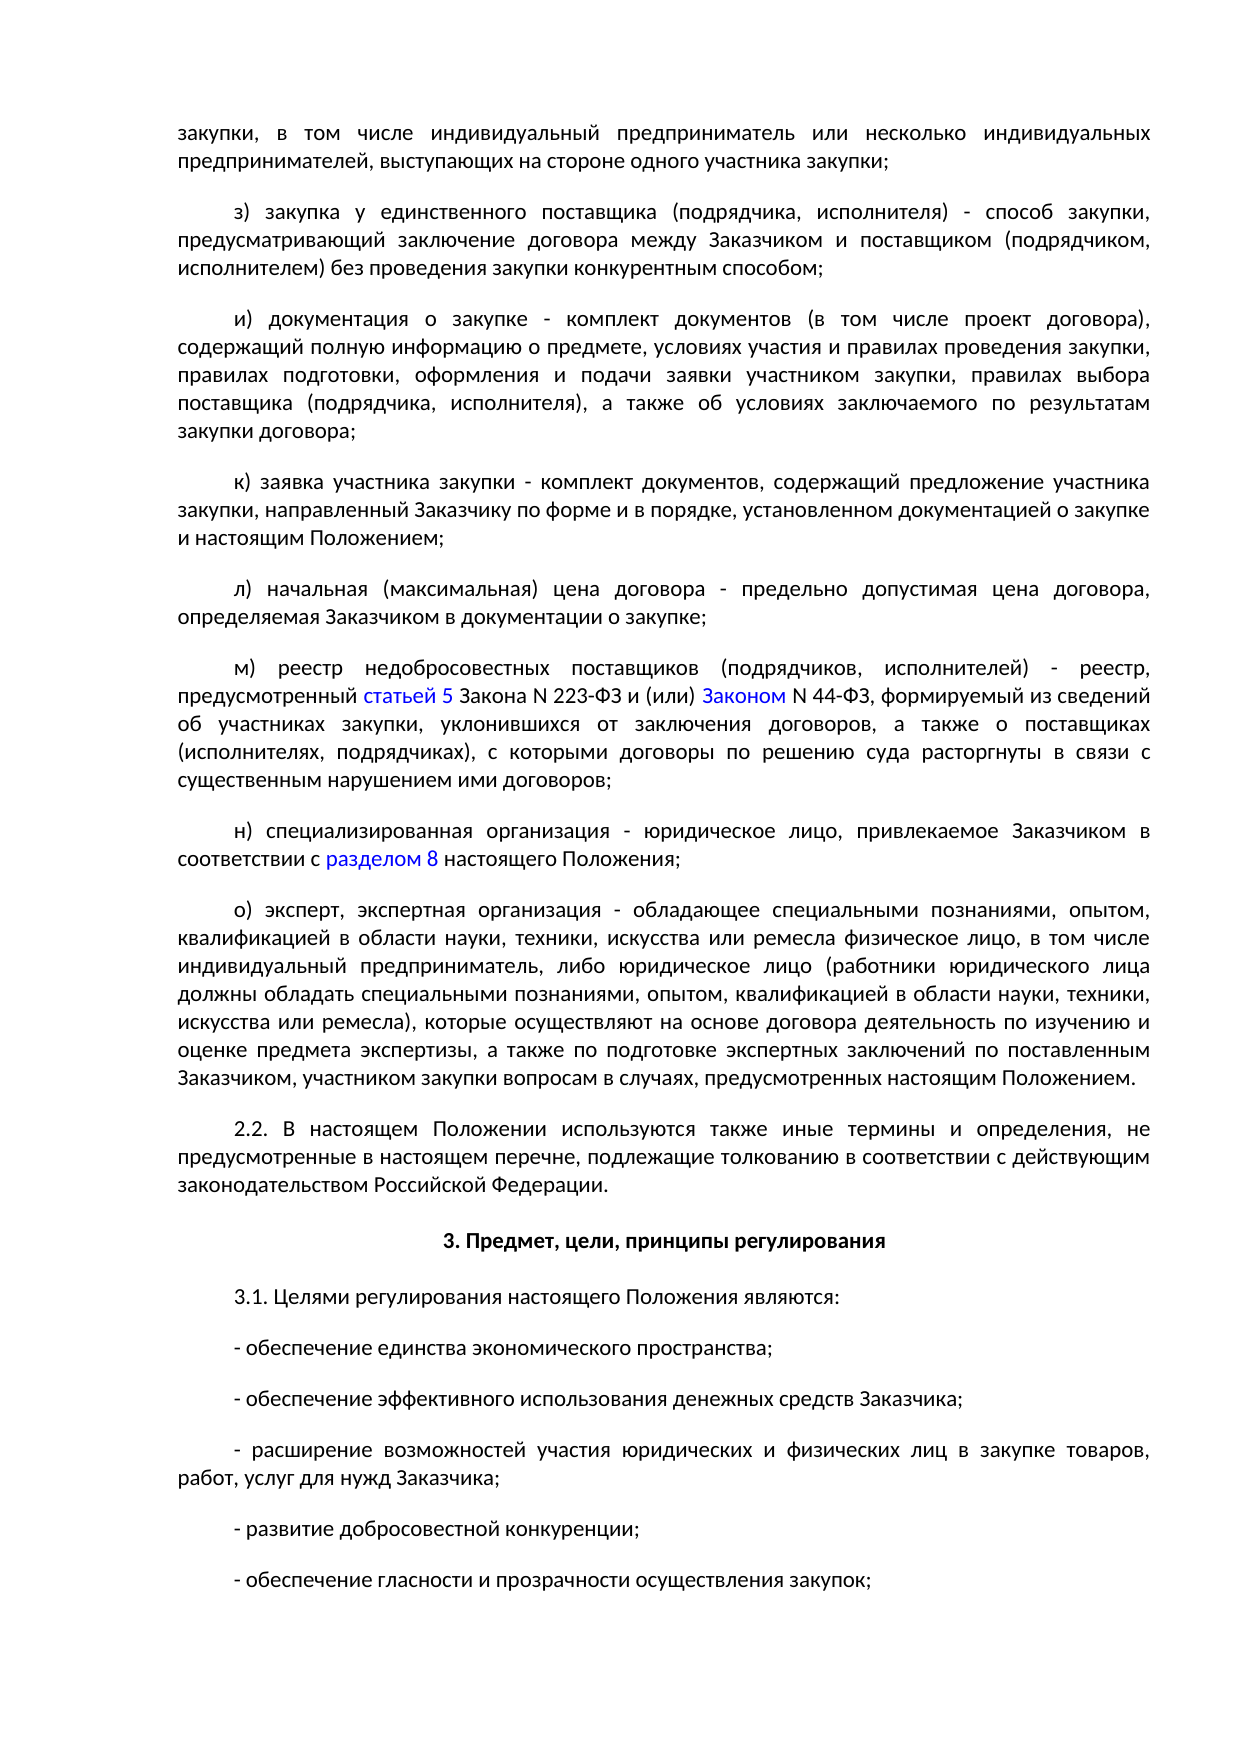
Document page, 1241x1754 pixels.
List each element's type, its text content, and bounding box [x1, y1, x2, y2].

text - обеспечение эффективного использования денежных средств Заказчика; [177, 1384, 1152, 1412]
text 3.1. Целями регулирования настоящего Положения являются: [177, 1282, 1152, 1310]
text о) эксперт, экспертная организация - обладающее специальными познаниями, опытом, квалификацией в области науки, техники, искусства или ремесла физическое лицо, в том числе индивидуальный предприниматель, либо юридическое лицо (работники юридического лица должны обладать специальными познаниями, опытом, квалификацией в области науки, техники, искусства или ремесла), которые осуществляют на основе договора деятельность по изучению и оценке предмета экспертизы, а также по подготовке экспертных заключений по поставленным Заказчиком, участником закупки вопросам в случаях, предусмотренных настоящим Положением. [177, 895, 1152, 1091]
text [177, 118, 1152, 174]
text и) документация о закупке - комплект документов (в том числе проект договора), содержащий полную информацию о предмете, условиях участия и правилах проведения закупки, правилах подготовки, оформления и подачи заявки участником закупки, правилах выбора поставщика (подрядчика, исполнителя), а также об условиях заключаемого по результатам закупки договора; [177, 304, 1152, 444]
text - расширение возможностей участия юридических и физических лиц в закупке товаров, работ, услуг для нужд Заказчика; [177, 1435, 1152, 1491]
text - обеспечение гласности и прозрачности осуществления закупок; [177, 1565, 1152, 1593]
text - развитие добросовестной конкуренции; [177, 1514, 1152, 1542]
text н) специализированная организация - юридическое лицо, привлекаемое Заказчиком в соответствии с разделом 8 настоящего Положения; [177, 816, 1152, 872]
text - обеспечение единства экономического пространства; [177, 1333, 1152, 1361]
text з) закупка у единственного поставщика (подрядчика, исполнителя) - способ закупки, предусматривающий заключение договора между Заказчиком и поставщиком (подрядчиком, исполнителем) без проведения закупки конкурентным способом; [177, 197, 1152, 281]
text 2.2. В настоящем Положении используются также иные термины и определения, не предусмотренные в настоящем перечне, подлежащие толкованию в соответствии с действующим законодательством Российской Федерации. [177, 1114, 1152, 1198]
text к) заявка участника закупки - комплект документов, содержащий предложение участника закупки, направленный Заказчику по форме и в порядке, установленном документацией о закупке и настоящим Положением; [177, 467, 1152, 551]
text м) реестр недобросовестных поставщиков (подрядчиков, исполнителей) - реестр, предусмотренный статьей 5 Закона N 223-ФЗ и (или) Законом N 44-ФЗ, формируемый из сведений об участниках закупки, уклонившихся от заключения договоров, а также о поставщиках (исполнителях, подрядчиках), с которыми договоры по решению суда расторгнуты в связи с существенным нарушением ими договоров; [177, 653, 1152, 793]
text л) начальная (максимальная) цена договора - предельно допустимая цена договора, определяемая Заказчиком в документации о закупке; [177, 574, 1152, 630]
title 3. Предмет, цели, принципы регулирования [177, 1226, 1152, 1254]
